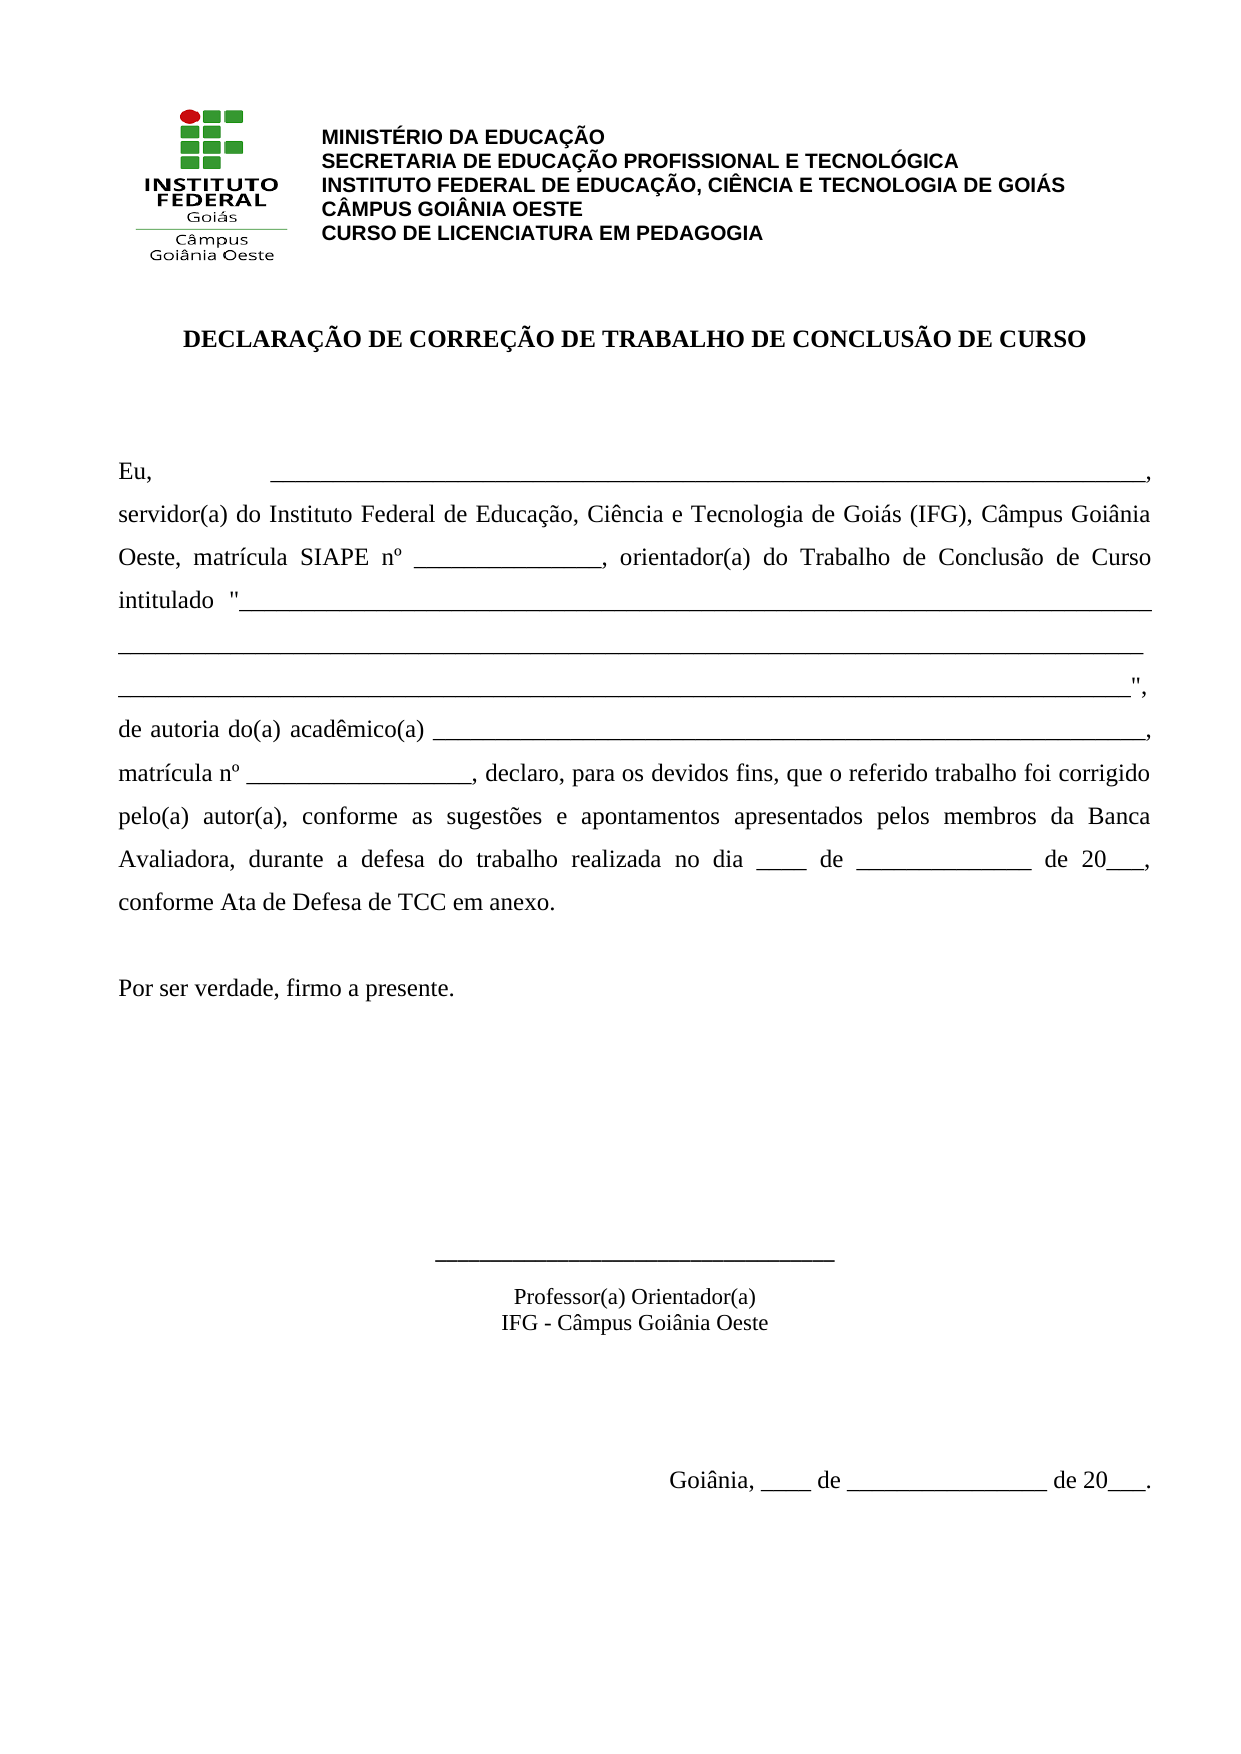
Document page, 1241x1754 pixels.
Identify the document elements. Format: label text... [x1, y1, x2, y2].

text ____________________________________ [118, 1232, 1152, 1266]
text Goiânia, ____ de ________________ de 20___. [118, 1465, 1152, 1494]
text Eu, ______________________________________________________________________, servidor(a) do Instituto Federal de Educação, Ciência e Tecnologia de Goiás (IFG), Câmpus Goiânia Oeste, matrícula SIAPE nº _______________, orientador(a) do Trabalho de Conclusão de Curso intitulado "_________________________________________________________________________ __________________________________________________________________________________ _________________________________________________________________________________", de autoria do(a) acadêmico(a) _________________________________________________________, matrícula nº __________________, declaro, para os devidos fins, que o referido trabalho foi corrigido pelo(a) autor(a), conforme as sugestões e apontamentos apresentados pelos membros da Banca Avaliadora, durante a defesa do trabalho realizada no dia ____ de ______________ de 20___, conforme Ata de Defesa de TCC em anexo. [118, 456, 1152, 916]
text IFG - Câmpus Goiânia Oeste [118, 1309, 1152, 1336]
text Professor(a) Orientador(a) [118, 1283, 1152, 1309]
text DECLARAÇÃO DE CORREÇÃO DE TRABALHO DE CONCLUSÃO DE CURSO [118, 324, 1152, 353]
picture [118, 88, 310, 281]
text Por ser verdade, firmo a presente. [118, 973, 1152, 1002]
table_header MINISTÉRIO DA EDUCAÇÃO SECRETARIA DE EDUCAÇÃO PROFISSIONAL E TECNOLÓGICA INSTITUTO FEDERAL DE EDUCAÇÃO, CIÊNCIA E TECNOLOGIA DE GOIÁS CÂMPUS GOIÂNIA OESTE CURSO DE LICENCIATURA EM PEDAGOGIA [310, 89, 1133, 281]
